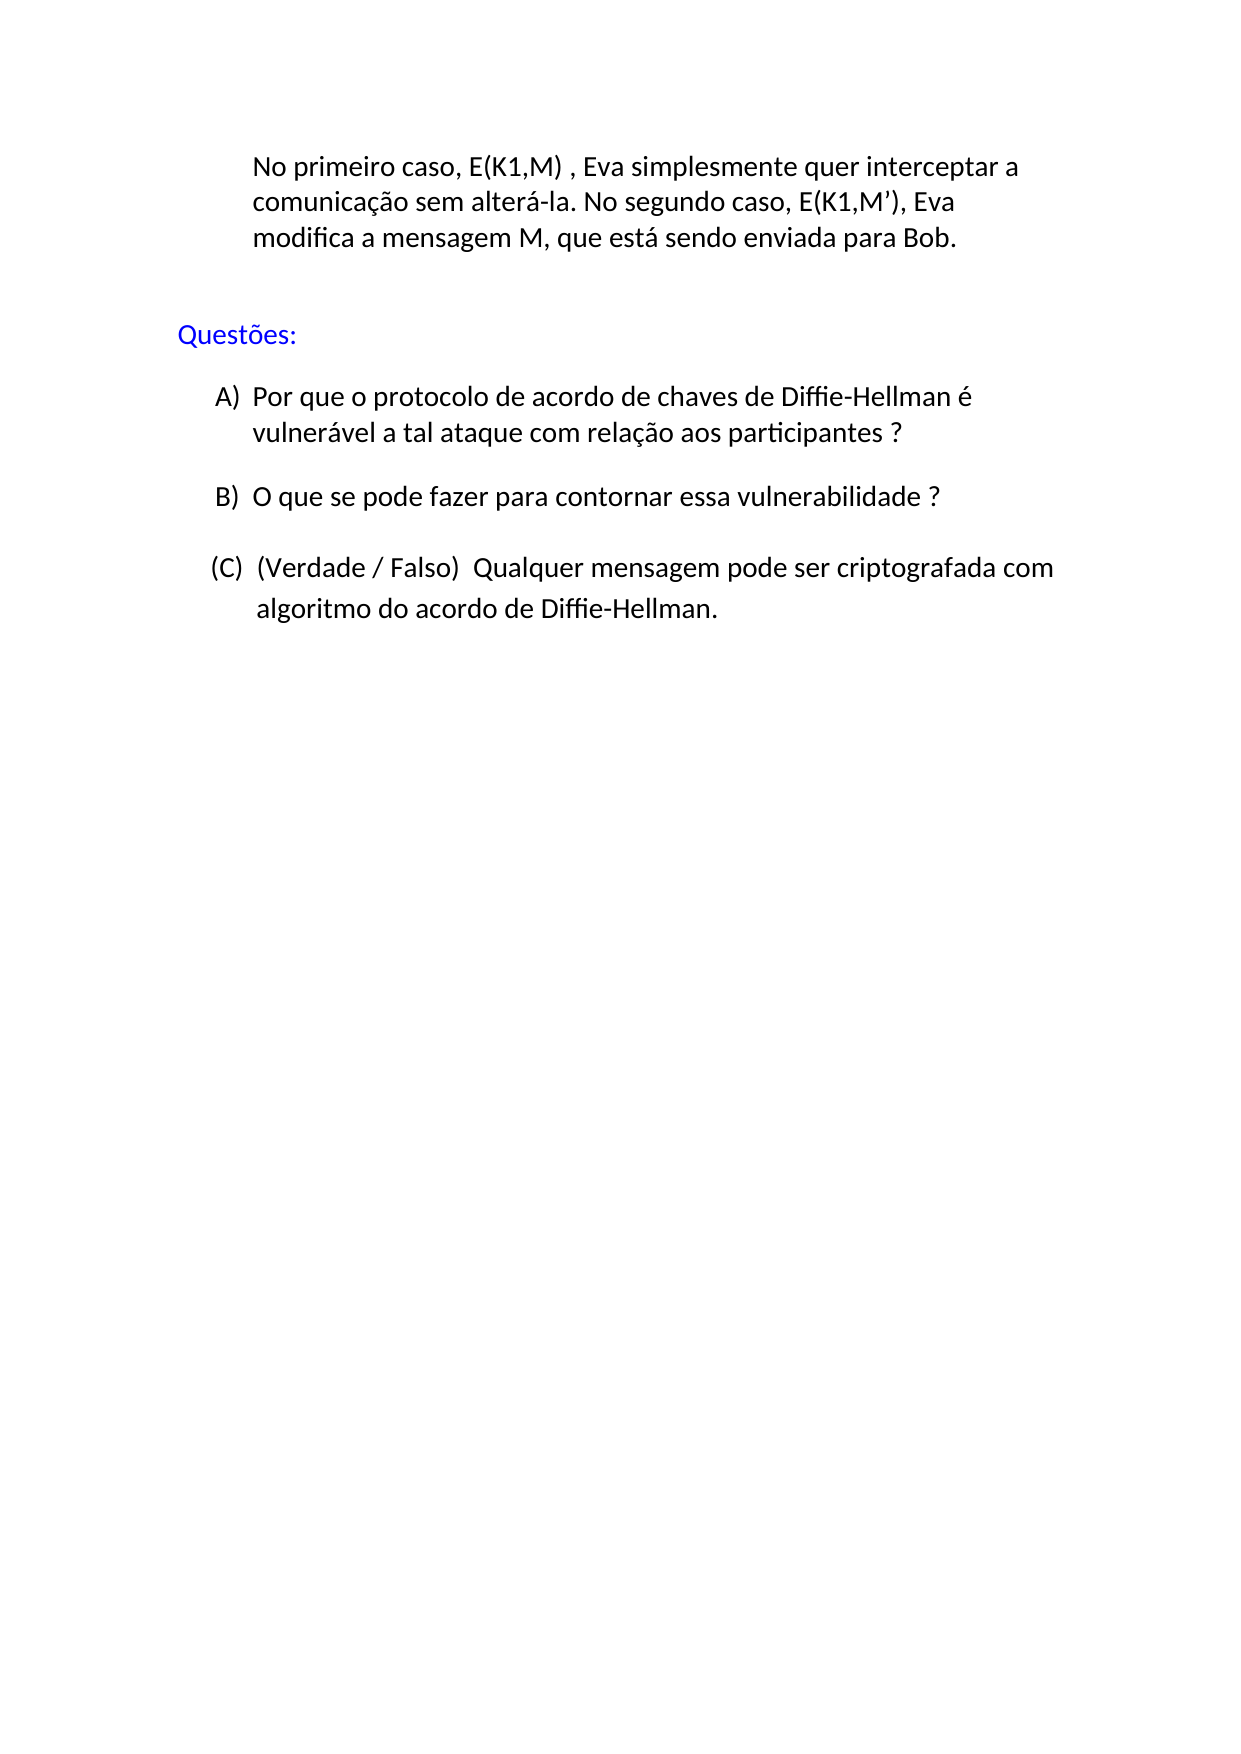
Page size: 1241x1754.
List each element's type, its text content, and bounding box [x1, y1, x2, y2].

list O que se pode fazer para contornar essa vulnerabilidade ? [215, 478, 1063, 514]
text Questões: [177, 316, 1063, 352]
list No primeiro caso, E(K1,M) , Eva simplesmente quer interceptar a comunicação sem alterá-la. No segundo caso, E(K1,M’), Eva modifica a mensagem M, que está sendo enviada para Bob. [252, 148, 1063, 254]
list Por que o protocolo de acordo de chaves de Diffie-Hellman é vulnerável a tal ataque com relação aos participantes ? [215, 378, 1063, 478]
text (C) (Verdade / Falso) Qualquer mensagem pode ser criptografada com algoritmo do acordo de Diffie-Hellman. [177, 549, 1063, 626]
